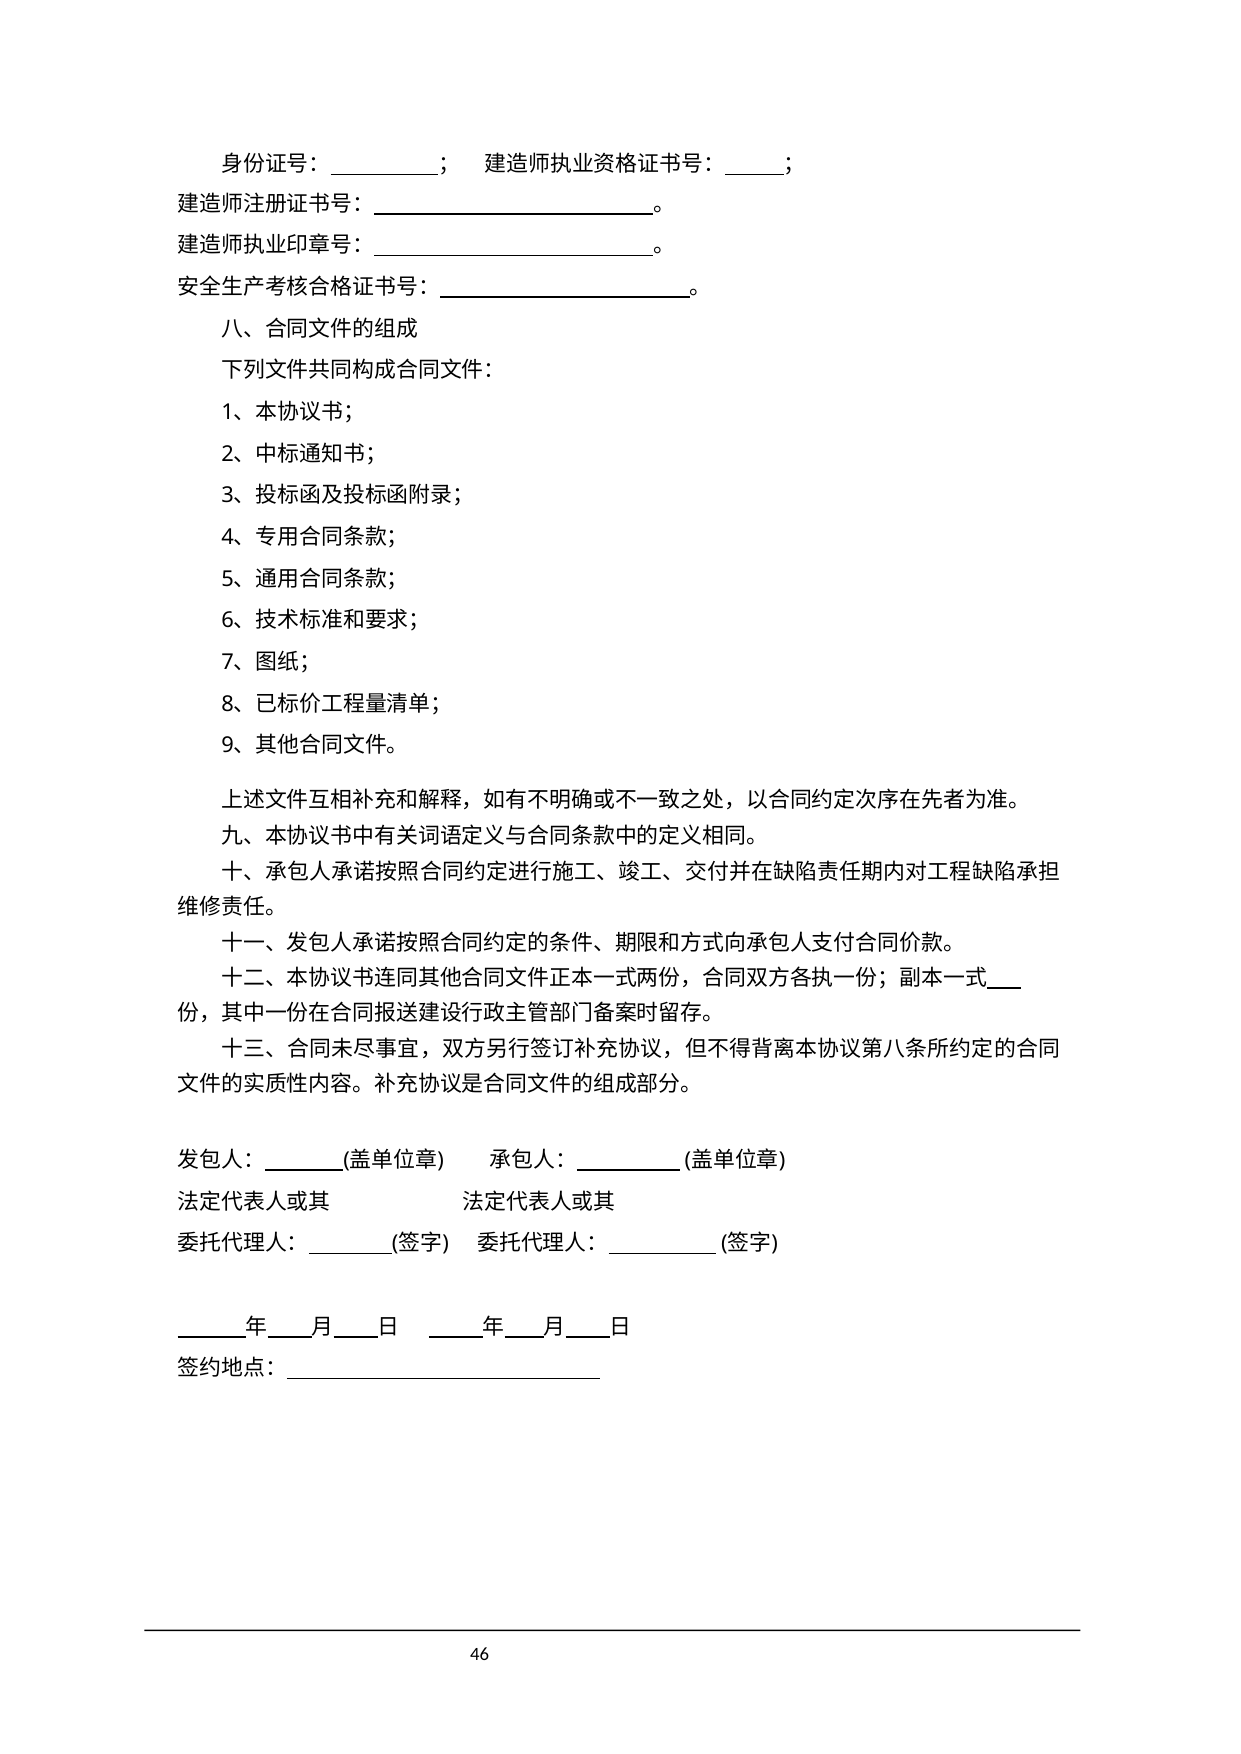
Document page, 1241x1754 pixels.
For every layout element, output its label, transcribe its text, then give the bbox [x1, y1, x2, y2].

text 安全生产考核合格证书号： 。 [177, 261, 1063, 303]
text 8、已标价工程量清单； [177, 678, 1063, 719]
text 年 月 日 年 月 日 [177, 1301, 1063, 1342]
text 1、本协议书； [177, 386, 1063, 428]
text 十一、发包人承诺按照合同约定的条件、期限和方式向承包人支付合同价款。 [177, 922, 1063, 957]
text 7、图纸； [177, 636, 1063, 678]
text 十二、本协议书连同其他合同文件正本一式两份，合同双方各执一份；副本一式 [177, 957, 1063, 992]
text 5、通用合同条款； [177, 553, 1063, 594]
text 上述文件互相补充和解释，如有不明确或不一致之处，以合同约定次序在先者为准。 [177, 774, 1063, 815]
text 法定代表人或其 法定代表人或其 [177, 1176, 1063, 1217]
text 身份证号： ； 建造师执业资格证书号： ； [177, 148, 1063, 178]
text 十、承包人承诺按照合同约定进行施工、竣工、交付并在缺陷责任期内对工程缺陷承担维修责任。 [177, 851, 1063, 922]
text 九、本协议书中有关词语定义与合同条款中的定义相同。 [177, 815, 1063, 851]
text 9、其他合同文件。 [177, 719, 1063, 761]
text 3、投标函及投标函附录； [177, 469, 1063, 511]
text 4、专用合同条款； [177, 511, 1063, 553]
text 6、技术标准和要求； [177, 594, 1063, 636]
text 签约地点： [177, 1342, 1063, 1384]
text 份，其中一份在合同报送建设行政主管部门备案时留存。 [177, 992, 1063, 1028]
text 委托代理人： (签字) 委托代理人： (签字) [177, 1217, 1063, 1259]
text 建造师执业印章号： 。 [177, 219, 1063, 261]
text 八、合同文件的组成 [177, 303, 1063, 344]
text 十三、合同未尽事宜，双方另行签订补充协议，但不得背离本协议第八条所约定的合同文件的实质性内容。补充协议是合同文件的组成部分。 [177, 1028, 1063, 1099]
text 下列文件共同构成合同文件： [177, 344, 1063, 386]
text 建造师注册证书号： 。 [177, 178, 1063, 219]
text 发包人： (盖单位章) 承包人： (盖单位章) [177, 1134, 1063, 1176]
text 2、中标通知书； [177, 428, 1063, 469]
